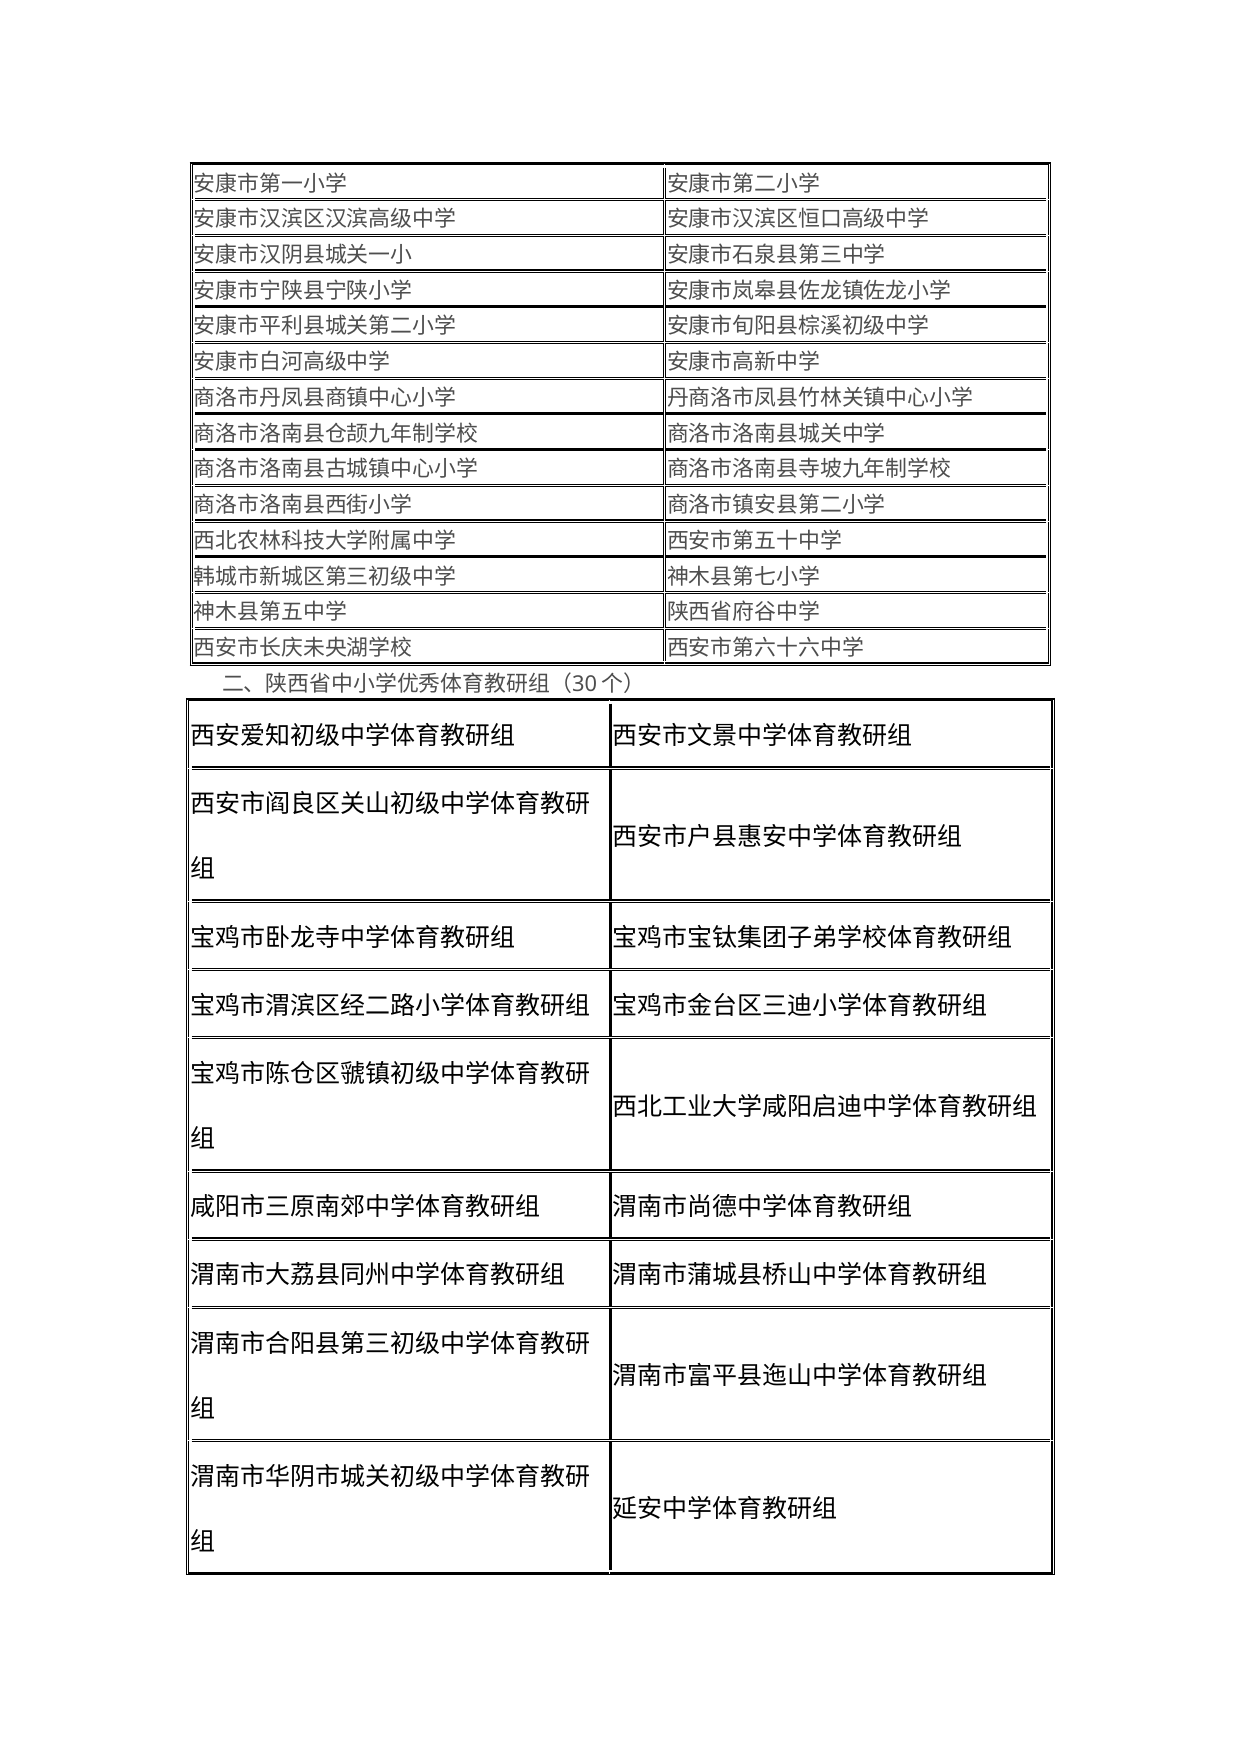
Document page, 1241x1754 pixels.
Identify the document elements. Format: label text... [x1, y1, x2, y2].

table_cell 安康市旬阳县棕溪初级中学 [666, 305, 1048, 341]
table_header 西安爱知初级中学体育教研组 [189, 700, 610, 766]
table_cell 安康市石泉县第三中学 [666, 234, 1048, 269]
table_cell 渭南市富平县迤山中学体育教研组 [610, 1306, 1053, 1439]
table_cell 安康市第二小学 [665, 165, 1048, 198]
table_cell 韩城市新城区第三初级中学 [193, 555, 663, 591]
table_cell 西安市户县惠安中学体育教研组 [612, 766, 1052, 899]
table_cell 宝鸡市金台区三迪小学体育教研组 [610, 968, 1053, 1036]
table_cell 商洛市丹凤县商镇中心小学 [193, 376, 663, 412]
table_cell 神木县第五中学 [191, 591, 664, 626]
table_cell 安康市汉阴县城关一小 [193, 234, 663, 269]
table_cell 安康市白河高级中学 [191, 341, 664, 376]
table_cell 商洛市洛南县寺坡九年制学校 [666, 448, 1049, 483]
table_cell 商洛市洛南县城关中学 [666, 412, 1048, 448]
table_cell 西安市第六十六中学 [665, 626, 1048, 662]
table_cell 咸阳市三原南郊中学体育教研组 [189, 1169, 609, 1237]
table_header 西安市文景中学体育教研组 [610, 701, 1051, 766]
table_cell 商洛市洛南县西街小学 [193, 484, 663, 519]
table_cell 宝鸡市宝钛集团子弟学校体育教研组 [612, 899, 1052, 968]
table_cell 陕西省府谷中学 [665, 591, 1049, 626]
table_cell 安康市高新中学 [665, 341, 1049, 376]
table_cell 延安中学体育教研组 [610, 1439, 1053, 1572]
table_cell 西北农林科技大学附属中学 [193, 519, 663, 555]
table_cell 神木县第七小学 [666, 555, 1048, 591]
table_cell 丹商洛市凤县竹林关镇中心小学 [666, 376, 1048, 412]
table_cell 西安市阎良区关山初级中学体育教研组 [189, 766, 609, 899]
table_cell 宝鸡市渭滨区经二路小学体育教研组 [188, 968, 610, 1036]
table_cell 渭南市华阴市城关初级中学体育教研组 [188, 1439, 610, 1572]
table_cell 商洛市洛南县仓颉九年制学校 [193, 412, 663, 448]
table_cell 渭南市大荔县同州中学体育教研组 [189, 1237, 609, 1306]
table_cell 安康市平利县城关第二小学 [193, 305, 663, 341]
table_cell 安康市宁陕县宁陕小学 [193, 269, 663, 305]
table_cell 商洛市洛南县古城镇中心小学 [191, 448, 663, 483]
table_cell 宝鸡市陈仓区虢镇初级中学体育教研组 [188, 1036, 610, 1169]
table_cell 安康市第一小学 [193, 165, 664, 198]
table_cell 安康市汉滨区汉滨高级中学 [191, 198, 664, 233]
table_cell 安康市岚皋县佐龙镇佐龙小学 [666, 269, 1048, 305]
table_cell 渭南市合阳县第三初级中学体育教研组 [188, 1306, 610, 1439]
text 二、陕西省中小学优秀体育教研组（30个） [187, 665, 1053, 698]
table_cell 西安市第五十中学 [666, 519, 1048, 555]
table_cell 安康市汉滨区恒口高级中学 [665, 198, 1049, 233]
table_cell 西安市长庆未央湖学校 [193, 626, 664, 662]
table_cell 西北工业大学咸阳启迪中学体育教研组 [610, 1036, 1053, 1169]
table_cell 宝鸡市卧龙寺中学体育教研组 [189, 899, 609, 968]
table_cell 商洛市镇安县第二小学 [666, 484, 1048, 519]
table_cell 渭南市蒲城县桥山中学体育教研组 [612, 1237, 1052, 1306]
table_cell 渭南市尚德中学体育教研组 [612, 1169, 1052, 1237]
